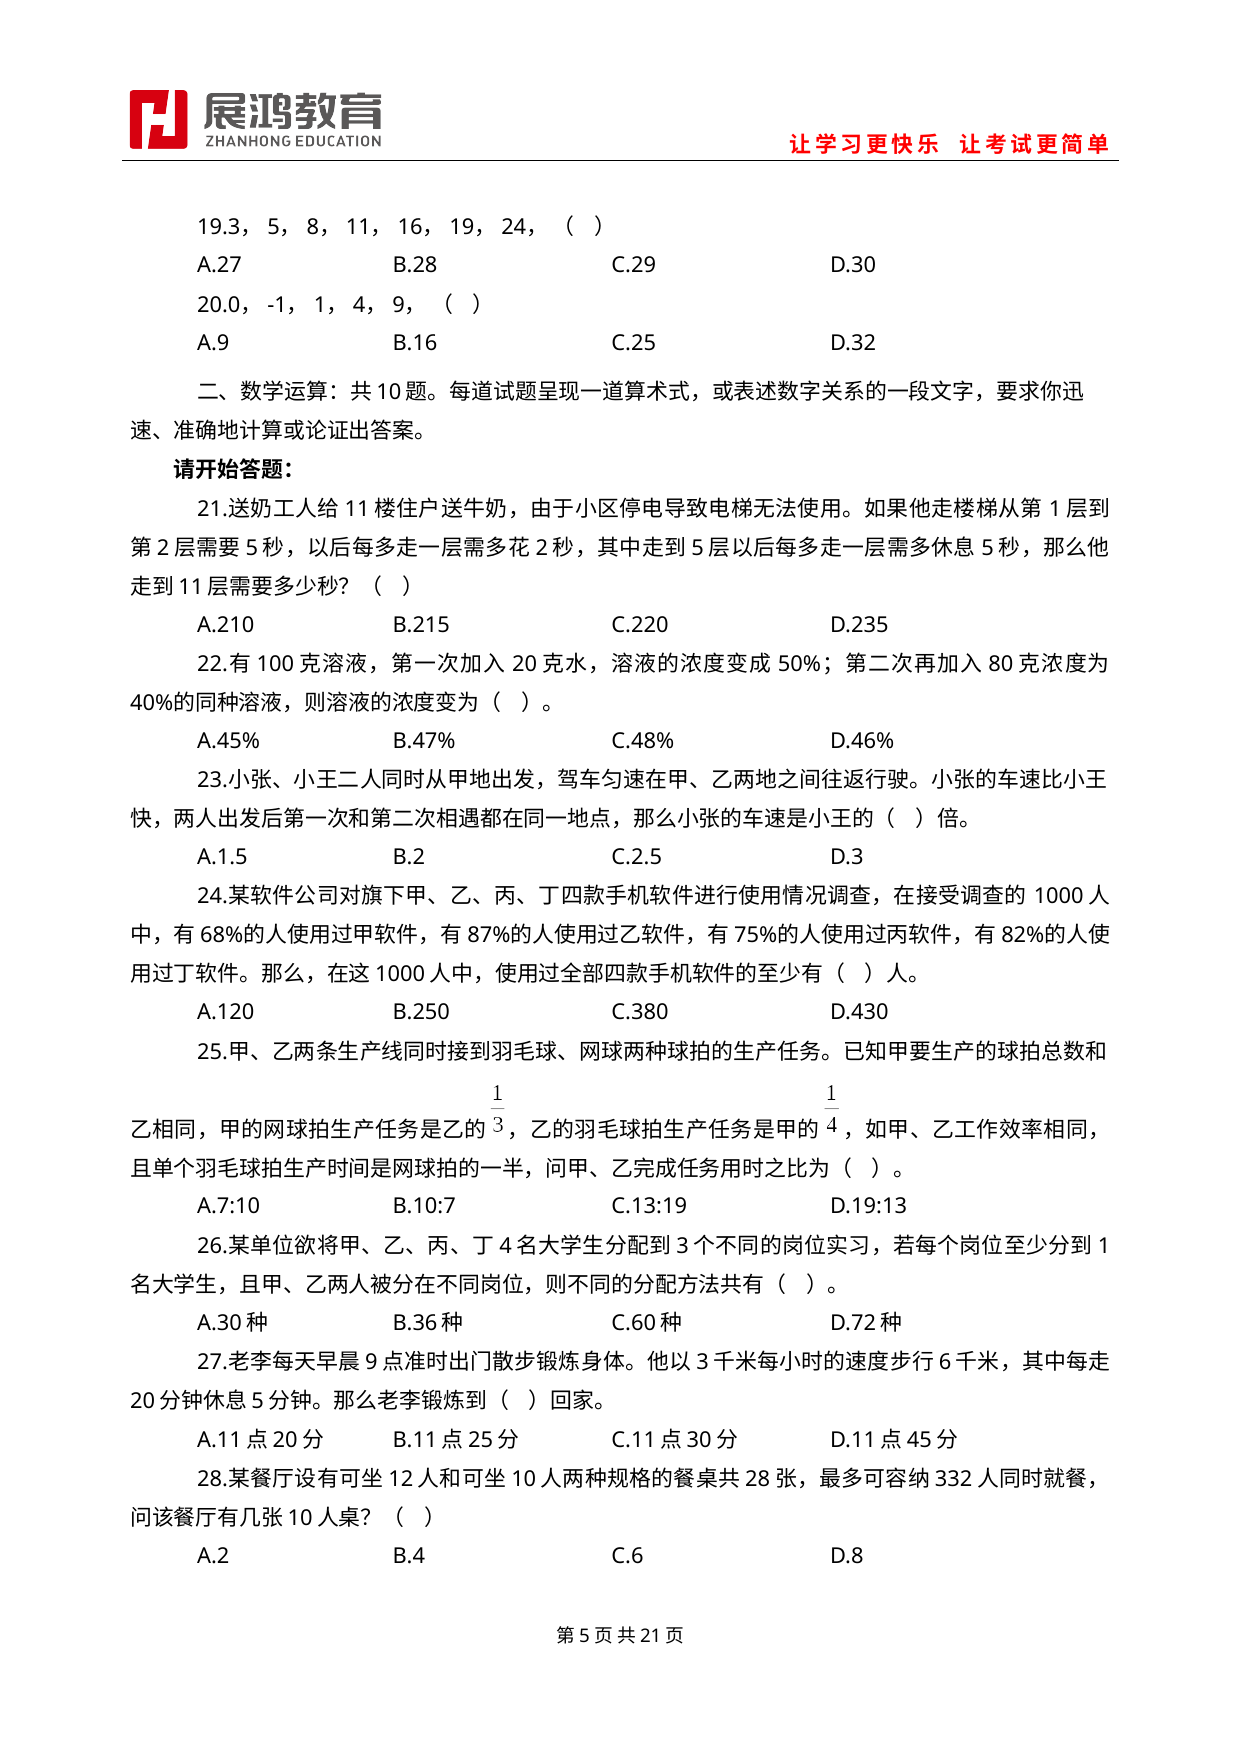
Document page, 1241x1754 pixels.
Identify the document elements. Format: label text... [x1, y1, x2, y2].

text 22.有100克溶液，第一次加入20克水，溶液的浓度变成50%；第二次再加入80克浓度为40%的同种溶液，则溶液的浓度变为（ ）。 [130, 646, 1110, 717]
text 26.某单位欲将甲、乙、丙、丁4名大学生分配到3个不同的岗位实习，若每个岗位至少分到1名大学生，且甲、乙两人被分在不同岗位，则不同的分配方法共有（ ）。 [130, 1227, 1110, 1299]
text 24.某软件公司对旗下甲、乙、丙、丁四款手机软件进行使用情况调查，在接受调查的1000人中，有68%的人使用过甲软件，有87%的人使用过乙软件，有75%的人使用过丙软件，有82%的人使用过丁软件。那么，在这1000人中，使用过全部四款手机软件的至少有（ ）人。 [130, 878, 1110, 988]
text A.9 B.16 C.25 D.32 [130, 325, 1110, 358]
text A.2 B.4 C.6 D.8 [130, 1538, 1110, 1571]
text A.11点20分 B.11点25分 C.11点30分 D.11点45分 [130, 1422, 1110, 1454]
text 23.小张、小王二人同时从甲地出发，驾车匀速在甲、乙两地之间往返行驶。小张的车速比小王快，两人出发后第一次和第二次相遇都在同一地点，那么小张的车速是小王的（ ）倍。 [130, 762, 1110, 833]
text A.45% B.47% C.48% D.46% [130, 723, 1110, 756]
text 27.老李每天早晨9点准时出门散步锻炼身体。他以3千米每小时的速度步行6千米，其中每走20分钟休息5分钟。那么老李锻炼到（ ）回家。 [130, 1344, 1110, 1415]
text 请开始答题： [130, 452, 1110, 484]
picture [129, 90, 382, 149]
text A.1.5 B.2 C.2.5 D.3 [130, 840, 1110, 872]
subtitle 二、数学运算：共10题。每道试题呈现一道算术式，或表述数字关系的一段文字，要求你迅速、准确地计算或论证出答案。 [130, 374, 1110, 446]
text A.210 B.215 C.220 D.235 [130, 607, 1110, 640]
text A.120 B.250 C.380 D.430 [130, 995, 1110, 1027]
text A.30种 B.36种 C.60种 D.72种 [130, 1305, 1110, 1338]
text 20.0， -1， 1， 4， 9， （ ） [130, 286, 1110, 319]
text 21.送奶工人给11楼住户送牛奶，由于小区停电导致电梯无法使用。如果他走楼梯从第1层到第2层需要5秒，以后每多走一层需多花2秒，其中走到5层以后每多走一层需多休息5秒，那么他走到11层需要多少秒？（ ） [130, 491, 1110, 601]
text 25.甲、乙两条生产线同时接到羽毛球、网球两种球拍的生产任务。已知甲要生产的球拍总数和乙相同，甲的网球拍生产任务是乙的，乙的羽毛球拍生产任务是甲的，如甲、乙工作效率相同，且单个羽毛球拍生产时间是网球拍的一半，问甲、乙完成任务用时之比为（ ）。 [130, 1033, 1110, 1183]
text 28.某餐厅设有可坐12人和可坐10人两种规格的餐桌共28张，最多可容纳332人同时就餐，问该餐厅有几张10人桌？（ ） [130, 1461, 1110, 1532]
text A.7:10 B.10:7 C.13:19 D.19:13 [130, 1189, 1110, 1221]
text A.27 B.28 C.29 D.30 [130, 248, 1110, 280]
text 19.3， 5， 8， 11， 16， 19， 24， （ ） [130, 209, 1110, 242]
